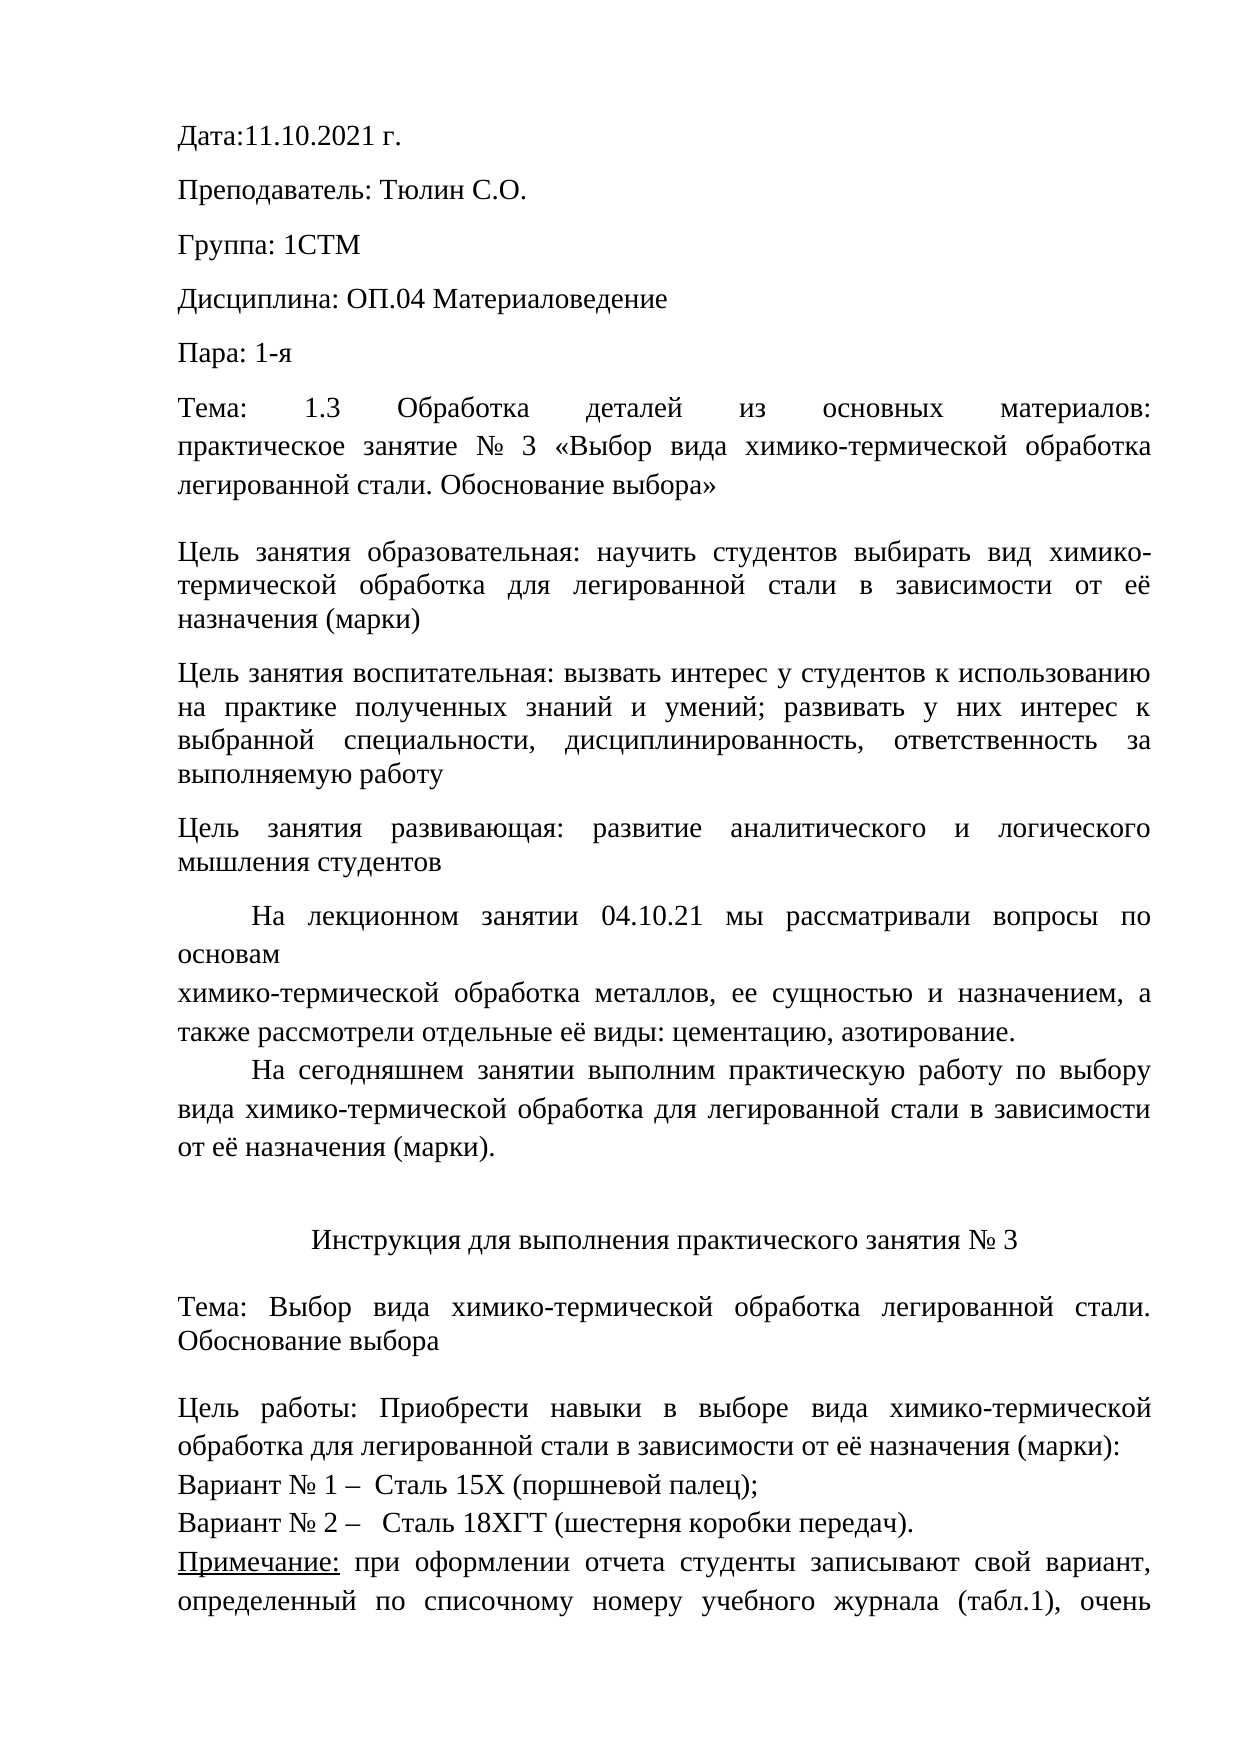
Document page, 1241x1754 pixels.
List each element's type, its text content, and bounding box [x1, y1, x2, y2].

text Дисциплина: ОП.04 Материаловедение [177, 281, 1152, 315]
text Тема: 1.3 Обработка деталей из основных материалов: практическое занятие № 3 «Выбор вида химико-термической обработка легированной стали. Обоснование выбора» [177, 390, 1152, 501]
text Пара: 1-я [177, 336, 1152, 369]
text Группа: 1СТМ [177, 227, 1152, 260]
text Преподаватель: Тюлин С.О. [177, 172, 1152, 206]
text Вариант № 1 – Сталь 15Х (поршневой палец); [177, 1467, 1152, 1501]
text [177, 1544, 1152, 1616]
text На лекционном занятии 04.10.21 мы рассматривали вопросы по основам [177, 898, 1152, 970]
text Инструкция для выполнения практического занятия № 3 [177, 1222, 1152, 1256]
text химико-термической обработка металлов, ее сущностью и назначением, а также рассмотрели отдельные её виды: цементацию, азотирование. [177, 975, 1152, 1047]
text Цель занятия воспитательная: вызвать интерес у студентов к использованию на практике полученных знаний и умений; развивать у них интерес к выбранной специальности, дисциплинированность, ответственность за выполняемую работу [177, 655, 1152, 789]
text Цель занятия образовательная: научить студентов выбирать вид химико-термической обработка для легированной стали в зависимости от её назначения (марки) [177, 534, 1152, 634]
text Дата:11.10.2021 г. [177, 118, 1152, 152]
text Цель работы: Приобрести навыки в выборе вида химико-термической обработка для легированной стали в зависимости от её назначения (марки): [177, 1390, 1152, 1462]
text Тема: Выбор вида химико-термической обработка легированной стали. Обоснование выбора [177, 1289, 1152, 1356]
text Вариант № 2 – Сталь 18ХГТ (шестерня коробки передач). [177, 1506, 1152, 1539]
text На сегодняшнем занятии выполним практическую работу по выбору вида химико-термической обработка для легированной стали в зависимости от её назначения (марки). [177, 1052, 1152, 1163]
text Цель занятия развивающая: развитие аналитического и логического мышления студентов [177, 810, 1152, 877]
